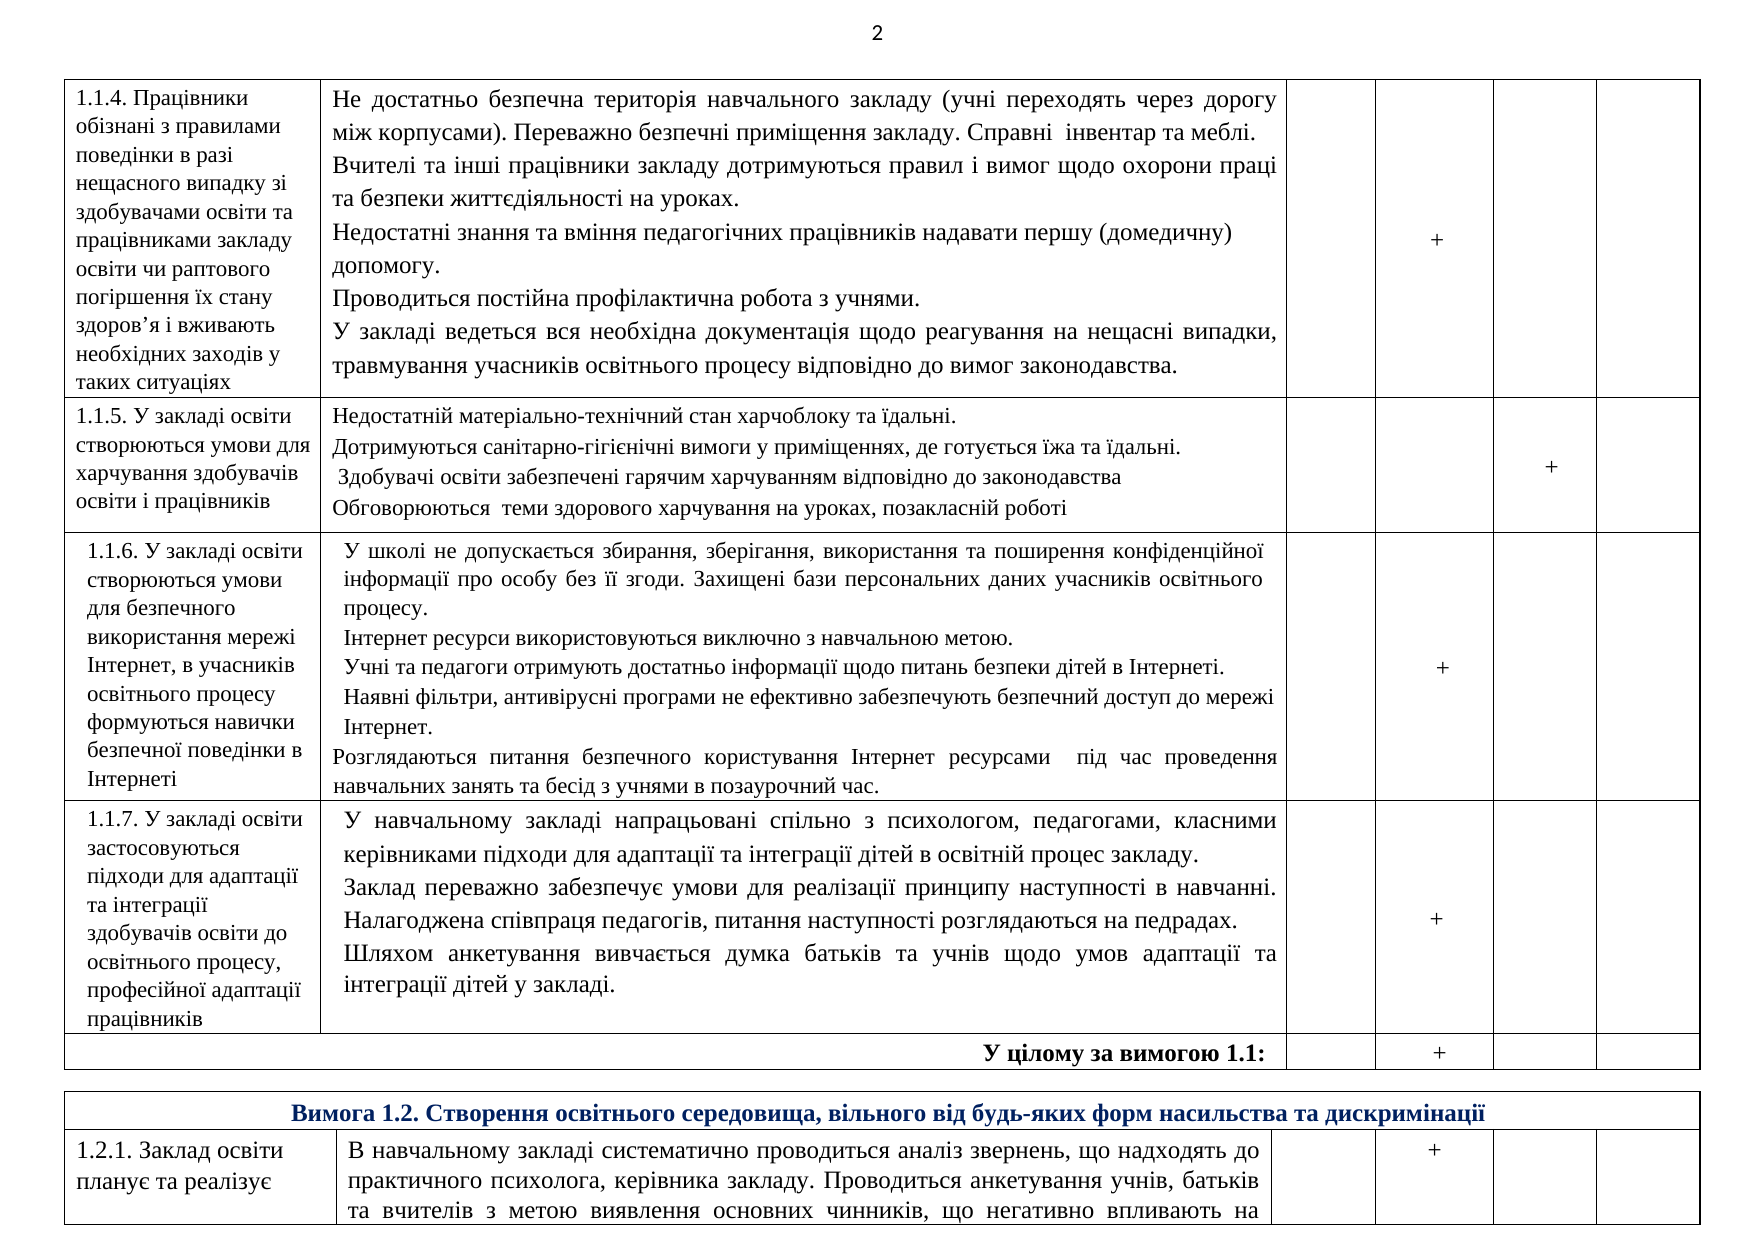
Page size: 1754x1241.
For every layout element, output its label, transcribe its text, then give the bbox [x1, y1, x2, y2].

table_header Вимога 1.2. Створення освітнього середовища, вільного від будь-яких форм насильства та дискримінації [65, 1092, 1699, 1129]
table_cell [337, 1130, 1271, 1224]
table_cell [1597, 80, 1699, 397]
table_cell [1287, 398, 1375, 532]
table_cell [1597, 1034, 1699, 1069]
table_cell [1287, 801, 1375, 1033]
table_cell [1376, 398, 1493, 532]
table_cell Не достатньо безпечна територія навчального закладу (учні переходять через дорогу між корпусами). Переважно безпечні приміщення закладу. Справні інвентар та меблі. Вчителі та інші працівники закладу дотримуються правил і вимог щодо охорони праці та безпеки життєдіяльності на уроках. Недостатні знання та вміння педагогічних працівників надавати першу (домедичну) допомогу. Проводиться постійна профілактична робота з учнями. У закладі ведеться вся необхідна документація щодо реагування на нещасні випадки, травмування учасників освітнього процесу відповідно до вимог законодавства. [321, 80, 1286, 397]
table_cell 1.1.6. У закладі освіти створюються умови для безпечного використання мережі Інтернет, в учасників освітнього процесу формуються навички безпечної поведінки в Інтернеті [65, 533, 320, 800]
table_cell [1272, 1130, 1375, 1224]
table_cell + [1376, 1130, 1493, 1224]
table_cell У цілому за вимогою 1.1: [65, 1034, 1286, 1069]
table_cell [1597, 533, 1699, 800]
table_cell У школі не допускається збирання, зберігання, використання та поширення конфіденційної інформації про особу без її згоди. Захищені бази персональних даних учасників освітнього процесу. Інтернет ресурси використовуються виключно з навчальною метою. Учні та педагоги отримують достатньо інформації щодо питань безпеки дітей в Інтернеті. Наявні фільтри, антивірусні програми не ефективно забезпечують безпечний доступ до мережі Інтернет. Розглядаються питання безпечного користування Інтернет ресурсами під час проведення навчальних занять та бесід з учнями в позаурочний час. [321, 533, 1286, 800]
table_cell [1494, 1034, 1596, 1069]
table_cell [1494, 80, 1596, 397]
table_cell 1.1.7. У закладі освіти застосовуються підходи для адаптації та інтеграції здобувачів освіти до освітнього процесу, професійної адаптації працівників [65, 801, 320, 1033]
table_cell [1287, 1034, 1375, 1069]
table_cell [1597, 1130, 1699, 1224]
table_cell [65, 1130, 336, 1224]
table_cell [1287, 80, 1375, 397]
table_cell + [1494, 398, 1596, 532]
table_cell [1597, 801, 1699, 1033]
table_cell + [1376, 80, 1493, 397]
table_cell Недостатній матеріально-технічний стан харчоблоку та їдальні. Дотримуються санітарно-гігієнічні вимоги у приміщеннях, де готується їжа та їдальні. Здобувачі освіти забезпечені гарячим харчуванням відповідно до законодавства Обговорюються теми здорового харчування на уроках, позакласній роботі [321, 398, 1286, 532]
table_cell [1494, 533, 1596, 800]
table_cell [1597, 398, 1699, 532]
table_cell [1494, 801, 1596, 1033]
table_cell 1.1.5. У закладі освіти створюються умови для харчування здобувачів освіти і працівників [65, 398, 320, 532]
table_cell [1494, 1130, 1596, 1224]
table_cell + [1376, 801, 1493, 1033]
table_cell У навчальному закладі напрацьовані спільно з психологом, педагогами, класними керівниками підходи для адаптації та інтеграції дітей в освітній процес закладу. Заклад переважно забезпечує умови для реалізації принципу наступності в навчанні. Налагоджена співпраця педагогів, питання наступності розглядаються на педрадах. Шляхом анкетування вивчається думка батьків та учнів щодо умов адаптації та інтеграції дітей у закладі. [321, 801, 1286, 1033]
table_cell 1.1.4. Працівники обізнані з правилами поведінки в разі нещасного випадку зі здобувачами освіти та працівниками закладу освіти чи раптового погіршення їх стану здоров’я і вживають необхідних заходів у таких ситуаціях [65, 80, 320, 397]
table_cell + [1376, 533, 1493, 800]
table_cell + [1376, 1034, 1493, 1069]
table_cell [1287, 533, 1375, 800]
